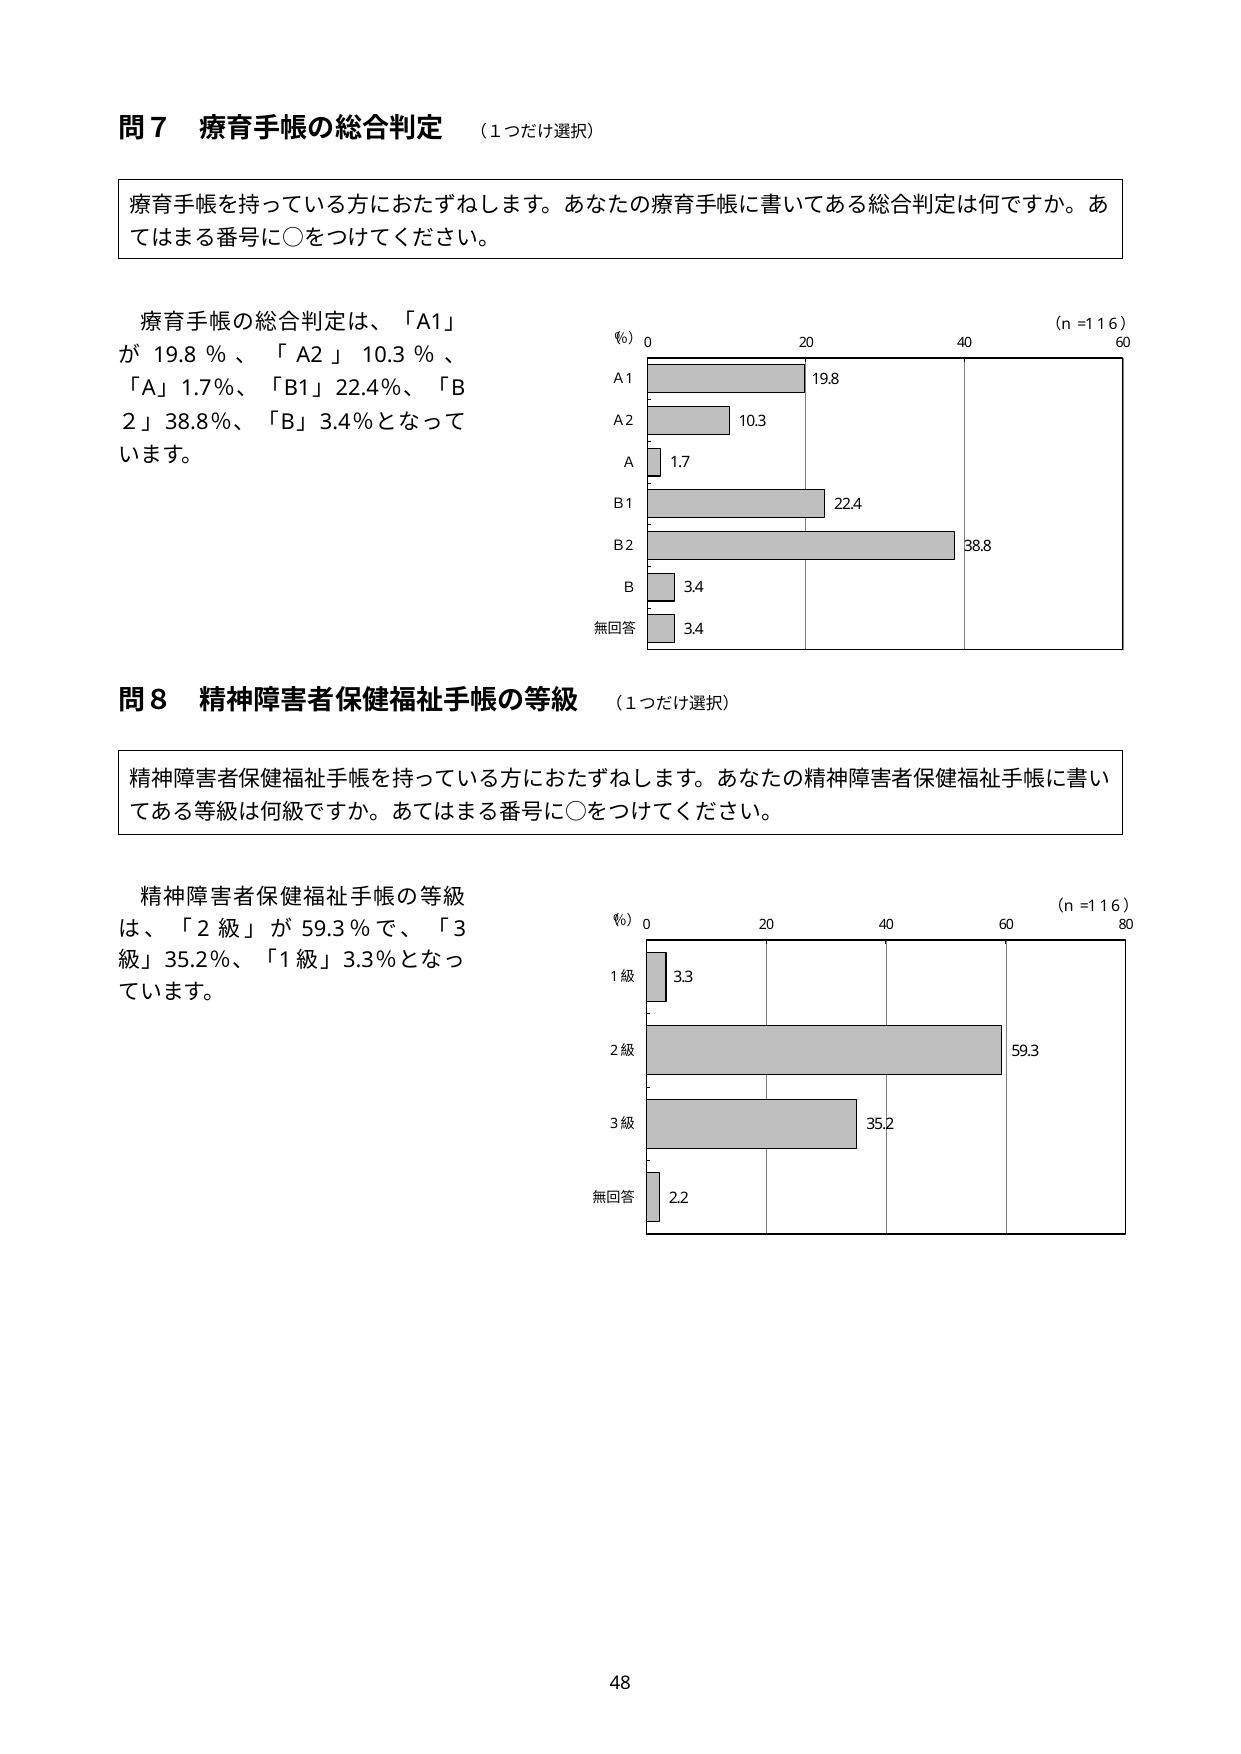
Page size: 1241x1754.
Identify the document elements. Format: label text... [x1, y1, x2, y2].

text 精神障害者保健福祉手帳の等級は、「2級」が59.3％で、「3級」35.2％、「1級」3.3％となっています。 [118, 879, 466, 1006]
table_header 療育手帳を持っている方におたずねします。あなたの療育手帳に書いてある総合判定は何ですか。あてはまる番号に○をつけてください。 [119, 180, 1122, 258]
text 療育手帳の総合判定は、「A1」が19.8％、「A2」10.3％、「A」1.7％、「B1」22.4％、「B２」38.8％、「B」3.4％となっています。 [118, 302, 466, 469]
text 問８ 精神障害者保健福祉手帳の等級 （１つだけ選択） [118, 678, 1122, 717]
text 問７ 療育手帳の総合判定 （１つだけ選択） [118, 106, 1122, 146]
table_header 精神障害者保健福祉手帳を持っている方におたずねします。あなたの精神障害者保健福祉手帳に書いてある等級は何級ですか。あてはまる番号に○をつけてください。 [119, 751, 1122, 834]
